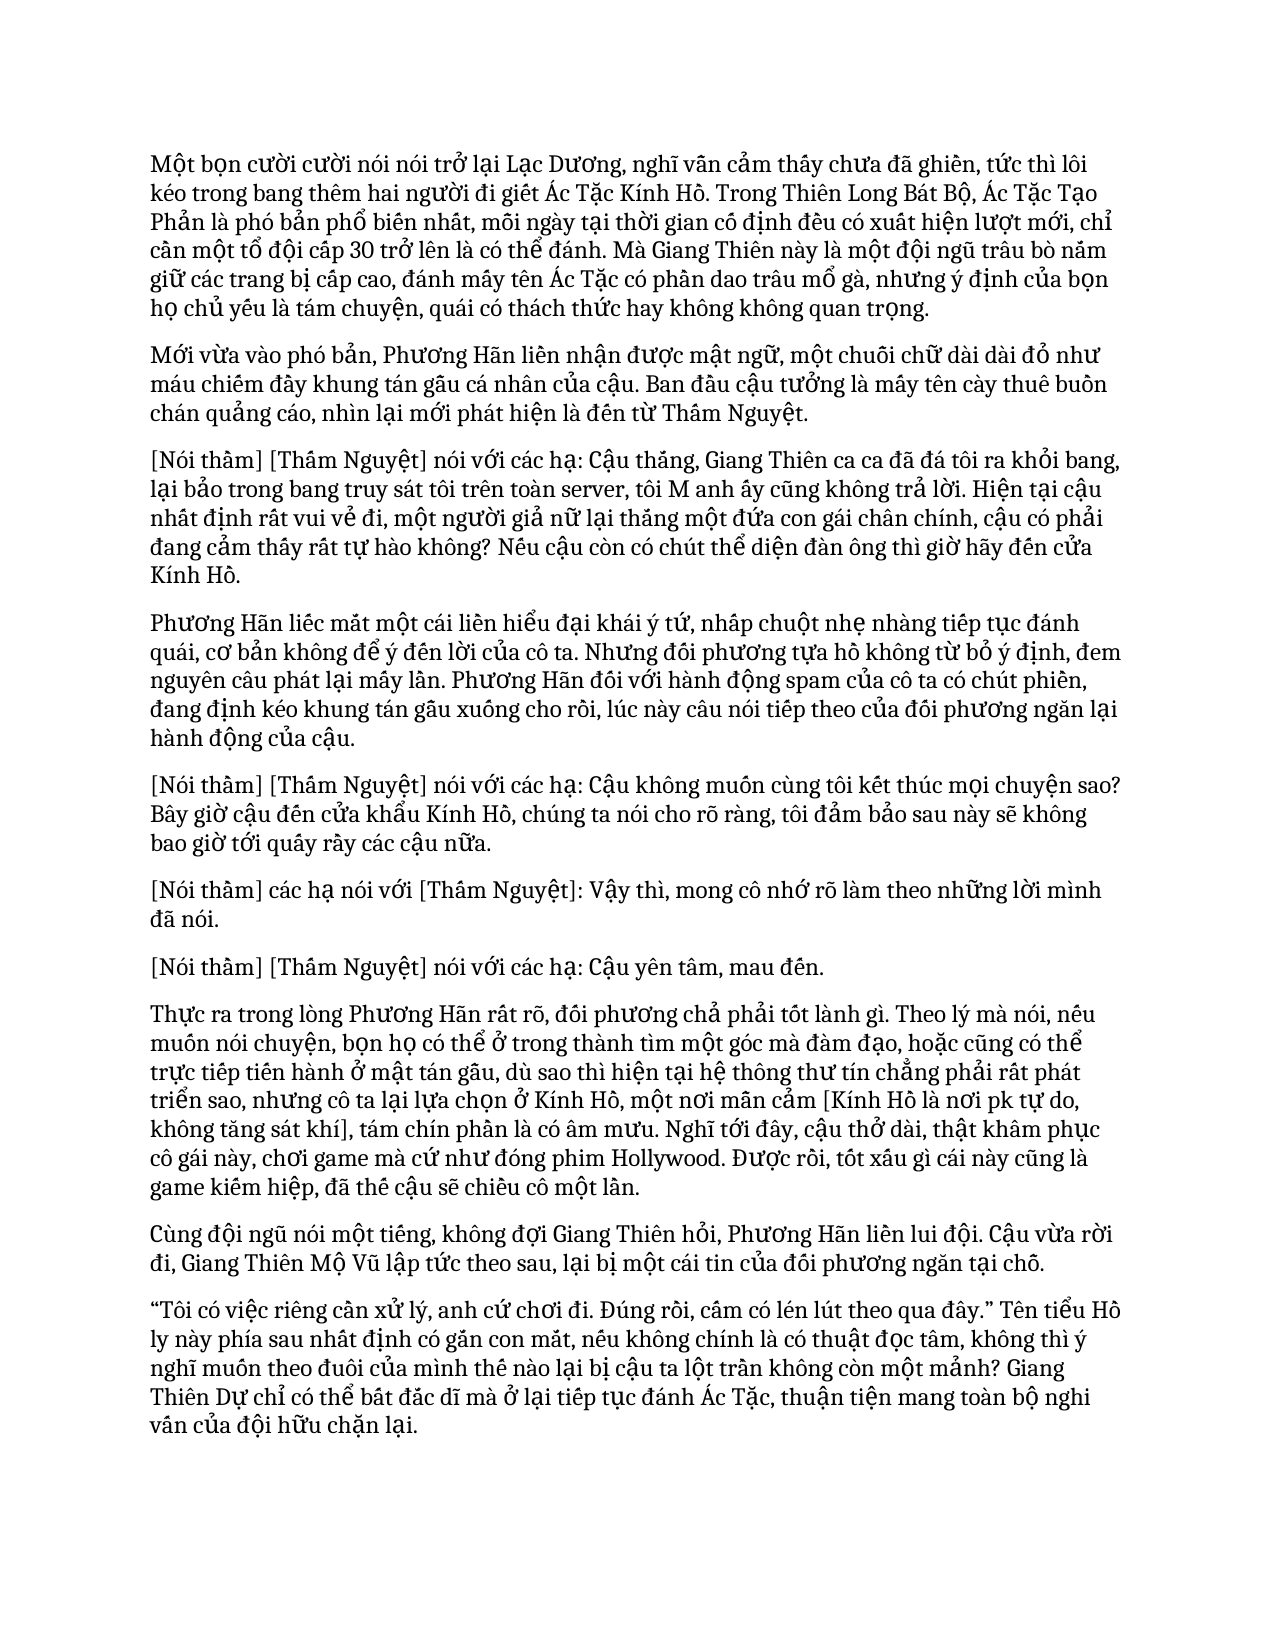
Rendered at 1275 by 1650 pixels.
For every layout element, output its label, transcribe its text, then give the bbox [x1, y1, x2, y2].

text Mới vừa vào phó bản, Phương Hãn liền nhận được mật ngữ, một chuỗi chữ dài dài đỏ như máu chiếm đầy khung tán gẫu cá nhân của cậu. Ban đầu cậu tưởng là mấy tên cày thuê buồn chán quảng cáo, nhìn lại mới phát hiện là đến từ Thấm Nguyệt. [150, 341, 1125, 427]
text Cùng đội ngũ nói một tiếng, không đợi Giang Thiên hỏi, Phương Hãn liền lui đội. Cậu vừa rời đi, Giang Thiên Mộ Vũ lập tức theo sau, lại bị một cái tin của đối phương ngăn tại chỗ. [150, 1220, 1125, 1277]
text Phương Hãn liếc mắt một cái liền hiểu đại khái ý tứ, nhấp chuột nhẹ nhàng tiếp tục đánh quái, cơ bản không để ý đến lời của cô ta. Nhưng đối phương tựa hồ không từ bỏ ý định, đem nguyên câu phát lại mấy lần. Phương Hãn đối với hành động spam của cô ta có chút phiền, đang định kéo khung tán gẫu xuống cho rồi, lúc này câu nói tiếp theo của đối phương ngăn lại hành động của cậu. [150, 609, 1125, 752]
text [Nói thầm] các hạ nói với [Thấm Nguyệt]: Vậy thì, mong cô nhớ rõ làm theo những lời mình đã nói. [150, 876, 1125, 934]
text [Nói thầm] [Thấm Nguyệt] nói với các hạ: Cậu không muốn cùng tôi kết thúc mọi chuyện sao? Bây giờ cậu đến cửa khẩu Kính Hồ, chúng ta nói cho rõ ràng, tôi đảm bảo sau này sẽ không bao giờ tới quấy rầy các cậu nữa. [150, 771, 1125, 857]
text “Tôi có việc riêng cần xử lý, anh cứ chơi đi. Đúng rồi, cấm có lén lút theo qua đây.” Tên tiểu Hồ ly này phía sau nhất định có gắn con mắt, nếu không chính là có thuật đọc tâm, không thì ý nghĩ muốn theo đuôi của mình thế nào lại bị cậu ta lột trần không còn một mảnh? Giang Thiên Dự chỉ có thể bất đắc dĩ mà ở lại tiếp tục đánh Ác Tặc, thuận tiện mang toàn bộ nghi vấn của đội hữu chặn lại. [150, 1296, 1125, 1440]
text [Nói thầm] [Thấm Nguyệt] nói với các hạ: Cậu yên tâm, mau đến. [150, 952, 1125, 981]
text Thực ra trong lòng Phương Hãn rất rõ, đối phương chả phải tốt lành gì. Theo lý mà nói, nếu muốn nói chuyện, bọn họ có thể ở trong thành tìm một góc mà đàm đạo, hoặc cũng có thể trực tiếp tiến hành ở mật tán gẫu, dù sao thì hiện tại hệ thông thư tín chẳng phải rất phát triển sao, nhưng cô ta lại lựa chọn ở Kính Hồ, một nơi mẫn cảm [Kính Hồ là nơi pk tự do, không tăng sát khí], tám chín phần là có âm mưu. Nghĩ tới đây, cậu thở dài, thật khâm phục cô gái này, chơi game mà cứ như đóng phim Hollywood. Được rồi, tốt xấu gì cái này cũng là game kiếm hiệp, đã thế cậu sẽ chiều cô một lần. [150, 1000, 1125, 1201]
text Một bọn cười cười nói nói trở lại Lạc Dương, nghĩ vẫn cảm thấy chưa đã ghiền, tức thì lôi kéo trong bang thêm hai người đi giết Ác Tặc Kính Hồ. Trong Thiên Long Bát Bộ, Ác Tặc Tạo Phản là phó bản phổ biến nhất, mỗi ngày tại thời gian cố định đều có xuất hiện lượt mới, chỉ cần một tổ đội cấp 30 trở lên là có thể đánh. Mà Giang Thiên này là một đội ngũ trâu bò nắm giữ các trang bị cấp cao, đánh mấy tên Ác Tặc có phần dao trâu mổ gà, nhưng ý định của bọn họ chủ yếu là tám chuyện, quái có thách thức hay không không quan trọng. [150, 150, 1125, 322]
text [Nói thầm] [Thấm Nguyệt] nói với các hạ: Cậu thắng, Giang Thiên ca ca đã đá tôi ra khỏi bang, lại bảo trong bang truy sát tôi trên toàn server, tôi M anh ấy cũng không trả lời. Hiện tại cậu nhất định rất vui vẻ đi, một người giả nữ lại thắng một đứa con gái chân chính, cậu có phải đang cảm thấy rất tự hào không? Nếu cậu còn có chút thể diện đàn ông thì giờ hãy đến cửa Kính Hồ. [150, 446, 1125, 590]
